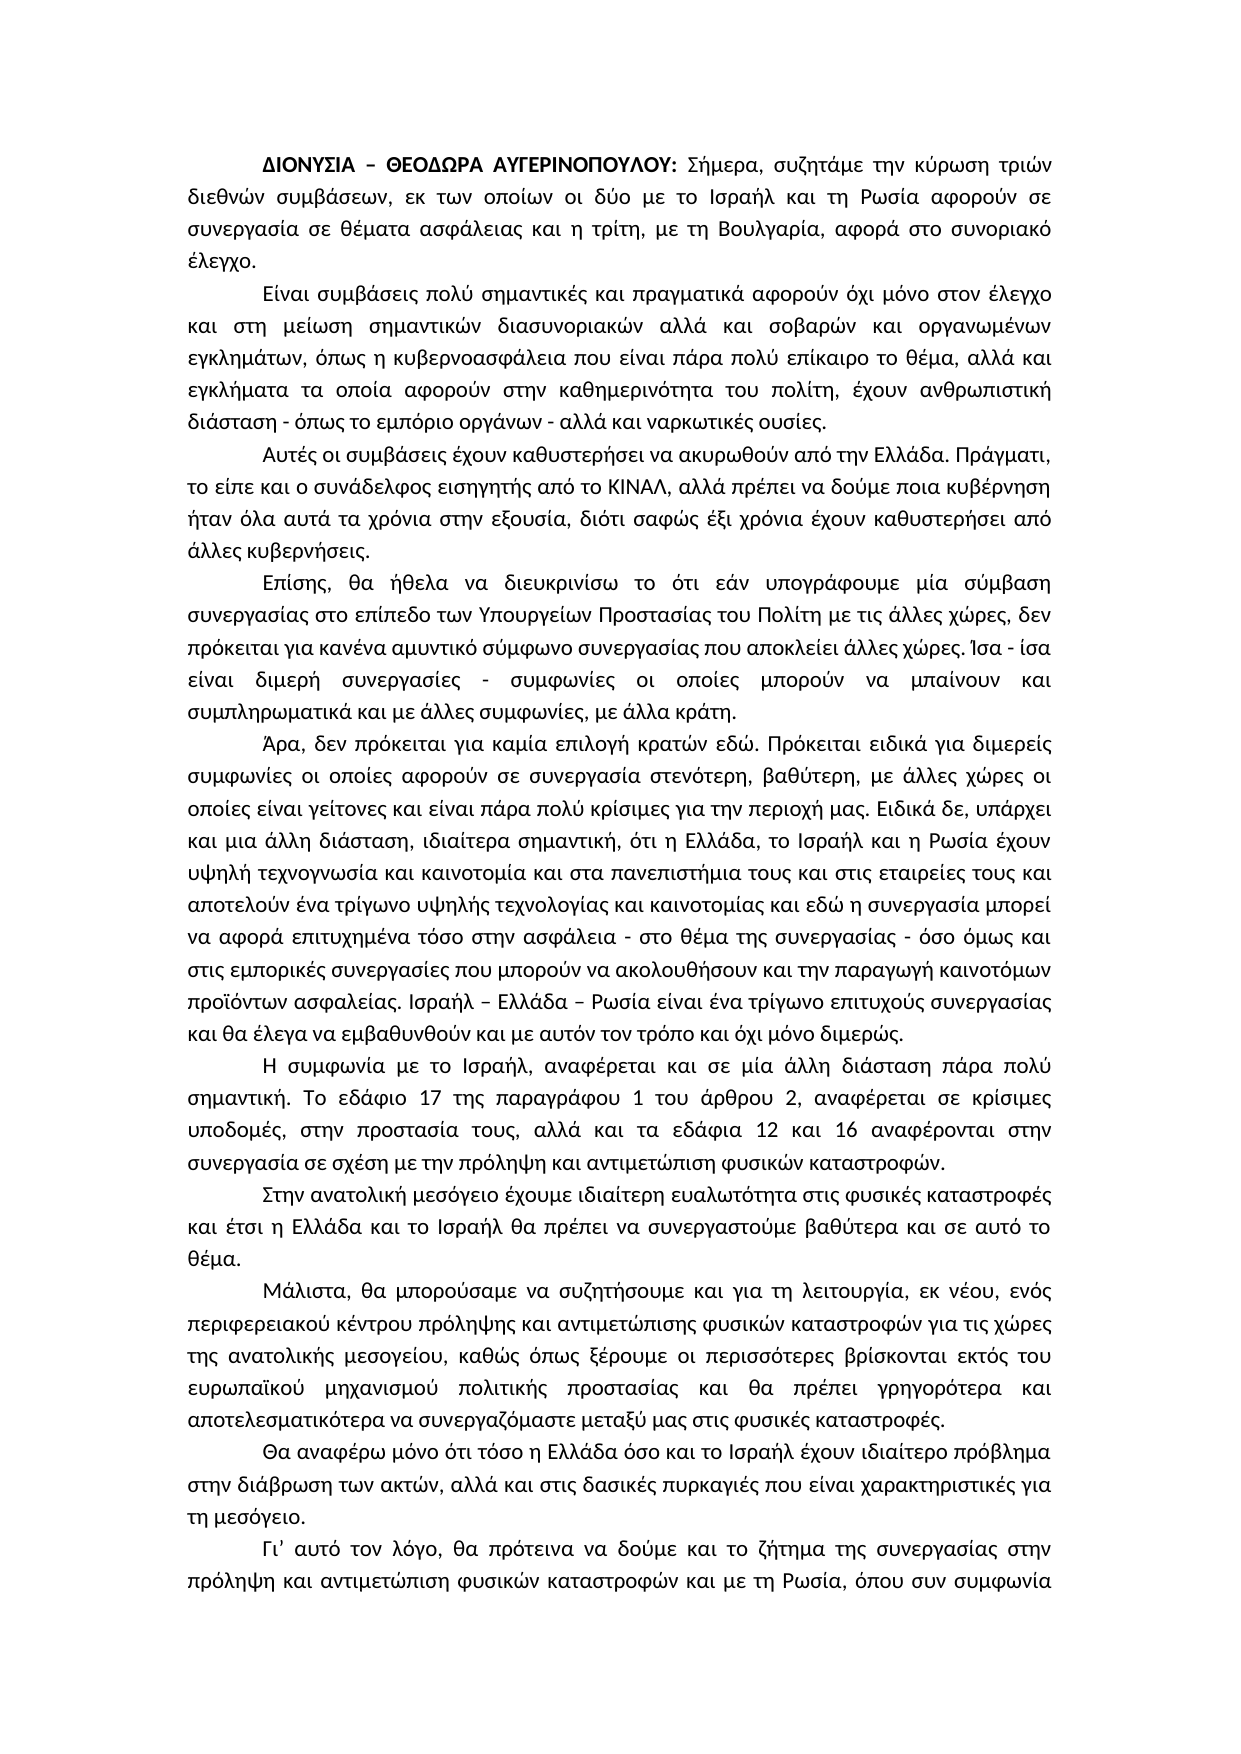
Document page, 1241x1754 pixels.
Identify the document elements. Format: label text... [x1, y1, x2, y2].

text ΔΙΟΝΥΣΙΑ – ΘΕΟΔΩΡΑ ΑΥΓΕΡΙΝΟΠΟΥΛΟΥ: Σήμερα, συζητάμε την κύρωση τριών διεθνών συμβάσεων, εκ των οποίων οι δύο με το Ισραήλ και τη Ρωσία αφορούν σε συνεργασία σε θέματα ασφάλειας και η τρίτη, με τη Βουλγαρία, αφορά στο συνοριακό έλεγχο. [187, 150, 1053, 274]
text Άρα, δεν πρόκειται για καμία επιλογή κρατών εδώ. Πρόκειται ειδικά για διμερείς συμφωνίες οι οποίες αφορούν σε συνεργασία στενότερη, βαθύτερη, με άλλες χώρες οι οποίες είναι γείτονες και είναι πάρα πολύ κρίσιμες για την περιοχή μας. Ειδικά δε, υπάρχει και μια άλλη διάσταση, ιδιαίτερα σημαντική, ότι η Ελλάδα, το Ισραήλ και η Ρωσία έχουν υψηλή τεχνογνωσία και καινοτομία και στα πανεπιστήμια τους και στις εταιρείες τους και αποτελούν ένα τρίγωνο υψηλής τεχνολογίας και καινοτομίας και εδώ η συνεργασία μπορεί να αφορά επιτυχημένα τόσο στην ασφάλεια - στο θέμα της συνεργασίας - όσο όμως και στις εμπορικές συνεργασίες που μπορούν να ακολουθήσουν και την παραγωγή καινοτόμων προϊόντων ασφαλείας. Ισραήλ – Ελλάδα – Ρωσία είναι ένα τρίγωνο επιτυχούς συνεργασίας και θα έλεγα να εμβαθυνθούν και με αυτόν τον τρόπο και όχι μόνο διμερώς. [187, 729, 1053, 1047]
text Θα αναφέρω μόνο ότι τόσο η Ελλάδα όσο και το Ισραήλ έχουν ιδιαίτερο πρόβλημα στην διάβρωση των ακτών, αλλά και στις δασικές πυρκαγιές που είναι χαρακτηριστικές για τη μεσόγειο. [187, 1437, 1053, 1530]
text Μάλιστα, θα μπορούσαμε να συζητήσουμε και για τη λειτουργία, εκ νέου, ενός περιφερειακού κέντρου πρόληψης και αντιμετώπισης φυσικών καταστροφών για τις χώρες της ανατολικής μεσογείου, καθώς όπως ξέρουμε οι περισσότερες βρίσκονται εκτός του ευρωπαϊκού μηχανισμού πολιτικής προστασίας και θα πρέπει γρηγορότερα και αποτελεσματικότερα να συνεργαζόμαστε μεταξύ μας στις φυσικές καταστροφές. [187, 1277, 1053, 1433]
text Αυτές οι συμβάσεις έχουν καθυστερήσει να ακυρωθούν από την Ελλάδα. Πράγματι, το είπε και ο συνάδελφος εισηγητής από το ΚΙΝΑΛ, αλλά πρέπει να δούμε ποια κυβέρνηση ήταν όλα αυτά τα χρόνια στην εξουσία, διότι σαφώς έξι χρόνια έχουν καθυστερήσει από άλλες κυβερνήσεις. [187, 440, 1053, 564]
text Είναι συμβάσεις πολύ σημαντικές και πραγματικά αφορούν όχι μόνο στον έλεγχο και στη μείωση σημαντικών διασυνοριακών αλλά και σοβαρών και οργανωμένων εγκλημάτων, όπως η κυβερνοασφάλεια που είναι πάρα πολύ επίκαιρο το θέμα, αλλά και εγκλήματα τα οποία αφορούν στην καθημερινότητα του πολίτη, έχουν ανθρωπιστική διάσταση - όπως το εμπόριο οργάνων - αλλά και ναρκωτικές ουσίες. [187, 279, 1053, 436]
text Στην ανατολική μεσόγειο έχουμε ιδιαίτερη ευαλωτότητα στις φυσικές καταστροφές και έτσι η Ελλάδα και το Ισραήλ θα πρέπει να συνεργαστούμε βαθύτερα και σε αυτό το θέμα. [187, 1180, 1053, 1272]
text Η συμφωνία με το Ισραήλ, αναφέρεται και σε μία άλλη διάσταση πάρα πολύ σημαντική. Το εδάφιο 17 της παραγράφου 1 του άρθρου 2, αναφέρεται σε κρίσιμες υποδομές, στην προστασία τους, αλλά και τα εδάφια 12 και 16 αναφέρονται στην συνεργασία σε σχέση με την πρόληψη και αντιμετώπιση φυσικών καταστροφών. [187, 1051, 1053, 1176]
text Επίσης, θα ήθελα να διευκρινίσω το ότι εάν υπογράφουμε μία σύμβαση συνεργασίας στο επίπεδο των Υπουργείων Προστασίας του Πολίτη με τις άλλες χώρες, δεν πρόκειται για κανένα αμυντικό σύμφωνο συνεργασίας που αποκλείει άλλες χώρες. Ίσα - ίσα είναι διμερή συνεργασίες - συμφωνίες οι οποίες μπορούν να μπαίνουν και συμπληρωματικά και με άλλες συμφωνίες, με άλλα κράτη. [187, 568, 1053, 725]
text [187, 1534, 1053, 1594]
